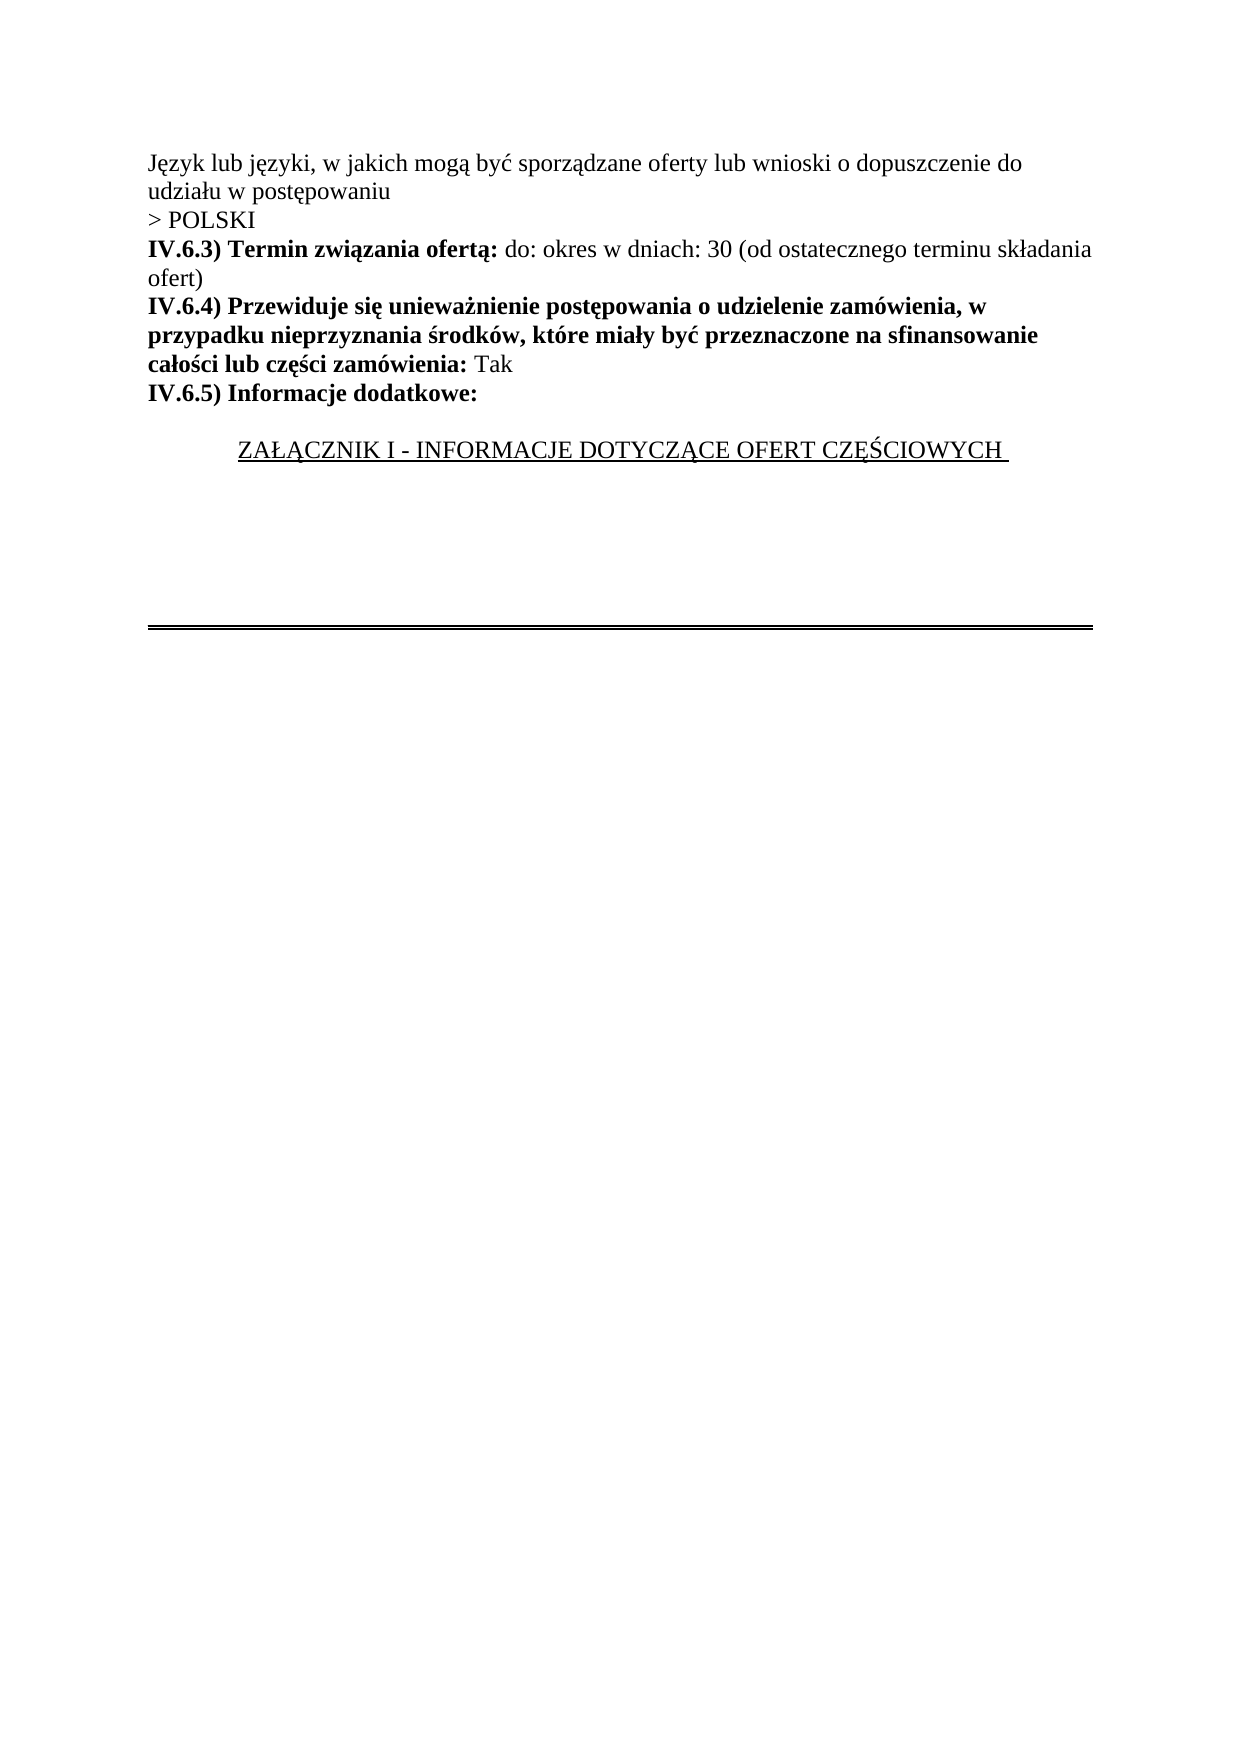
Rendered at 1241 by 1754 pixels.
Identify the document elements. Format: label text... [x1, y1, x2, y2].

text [148, 148, 1093, 435]
text ZAŁĄCZNIK I - INFORMACJE DOTYCZĄCE OFERT CZĘŚCIOWYCH [148, 435, 1093, 464]
